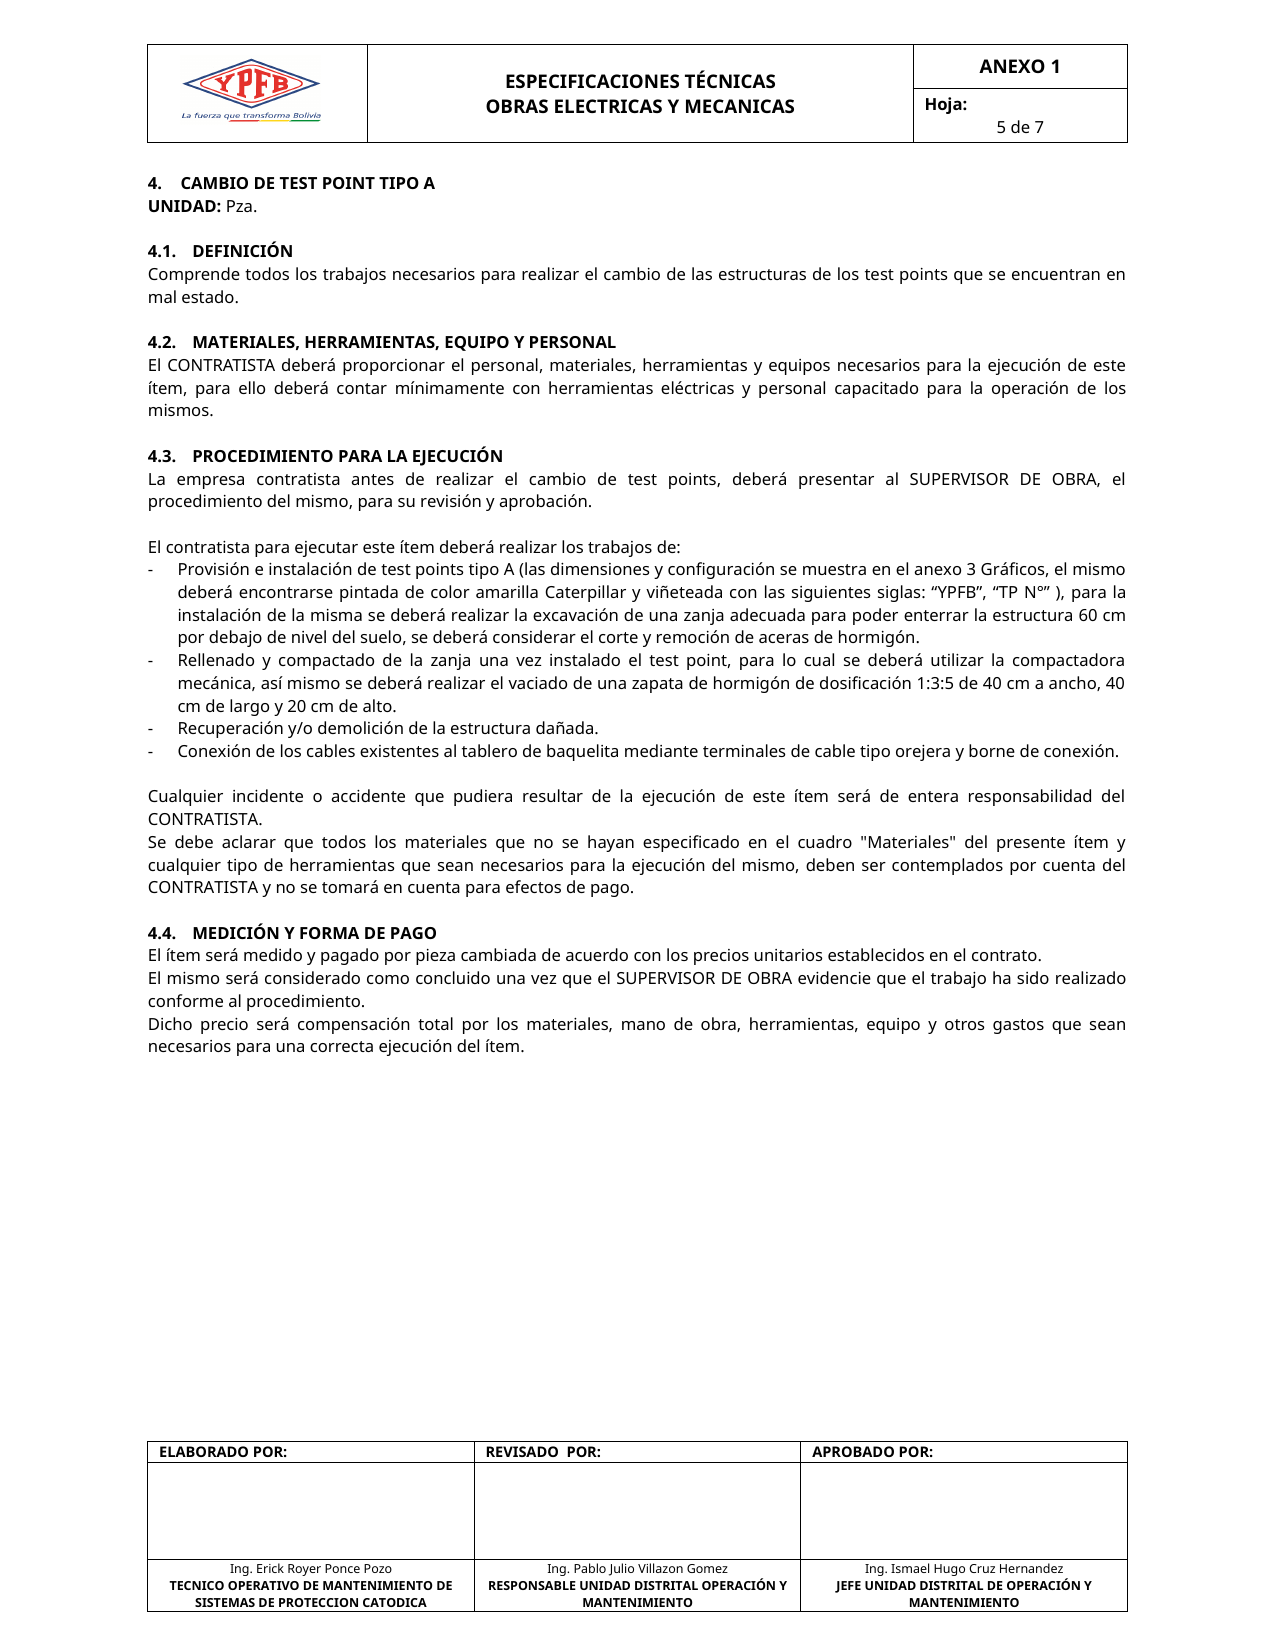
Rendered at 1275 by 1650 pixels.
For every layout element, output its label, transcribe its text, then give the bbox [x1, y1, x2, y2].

text Se debe aclarar que todos los materiales que no se hayan especificado en el cuadro "Materiales" del presente ítem y cualquier tipo de herramientas que sean necesarios para la ejecución del mismo, deben ser contemplados por cuenta del CONTRATISTA y no se tomará en cuenta para efectos de pago. [148, 830, 1127, 898]
text UNIDAD: Pza. [148, 194, 1127, 217]
list Provisión e instalación de test points tipo A (las dimensiones y configuración se muestra en el anexo 3 Gráficos, el mismo deberá encontrarse pintada de color amarilla Caterpillar y viñeteada con las siguientes siglas: “YPFB”, “TP N°” ), para la instalación de la misma se deberá realizar la excavación de una zanja adecuada para poder enterrar la estructura 60 cm por debajo de nivel del suelo, se deberá considerar el corte y remoción de aceras de hormigón. [148, 558, 1127, 649]
list Recuperación y/o demolición de la estructura dañada. [148, 717, 1127, 739]
picture [180, 55, 322, 125]
list Rellenado y compactado de la zanja una vez instalado el test point, para lo cual se deberá utilizar la compactadora mecánica, así mismo se deberá realizar el vaciado de una zapata de hormigón de dosificación 1:3:5 de 40 cm a ancho, 40 cm de largo y 20 cm de alto. [148, 649, 1127, 717]
subtitle MATERIALES, HERRAMIENTAS, EQUIPO Y PERSONAL [148, 331, 1127, 353]
subtitle CAMBIO DE TEST POINT TIPO A [148, 172, 1127, 194]
text El mismo será considerado como concluido una vez que el SUPERVISOR DE OBRA evidencie que el trabajo ha sido realizado conforme al procedimiento. [148, 967, 1127, 1012]
list Conexión de los cables existentes al tablero de baquelita mediante terminales de cable tipo orejera y borne de conexión. [148, 739, 1127, 762]
subtitle MEDICIÓN Y FORMA DE PAGO [148, 921, 1127, 944]
text La empresa contratista antes de realizar el cambio de test points, deberá presentar al SUPERVISOR DE OBRA, el procedimiento del mismo, para su revisión y aprobación. [148, 467, 1127, 512]
subtitle DEFINICIÓN [148, 240, 1127, 263]
text Cualquier incidente o accidente que pudiera resultar de la ejecución de este ítem será de entera responsabilidad del CONTRATISTA. [148, 785, 1127, 830]
text El ítem será medido y pagado por pieza cambiada de acuerdo con los precios unitarios establecidos en el contrato. [148, 944, 1127, 967]
text El contratista para ejecutar este ítem deberá realizar los trabajos de: [148, 535, 1127, 558]
text Comprende todos los trabajos necesarios para realizar el cambio de las estructuras de los test points que se encuentran en mal estado. [148, 263, 1127, 308]
list Dicho precio será compensación total por los materiales, mano de obra, herramientas, equipo y otros gastos que sean necesarios para una correcta ejecución del ítem. [148, 1012, 1127, 1057]
subtitle PROCEDIMIENTO PARA LA EJECUCIÓN [148, 444, 1127, 467]
text El CONTRATISTA deberá proporcionar el personal, materiales, herramientas y equipos necesarios para la ejecución de este ítem, para ello deberá contar mínimamente con herramientas eléctricas y personal capacitado para la operación de los mismos. [148, 353, 1127, 422]
